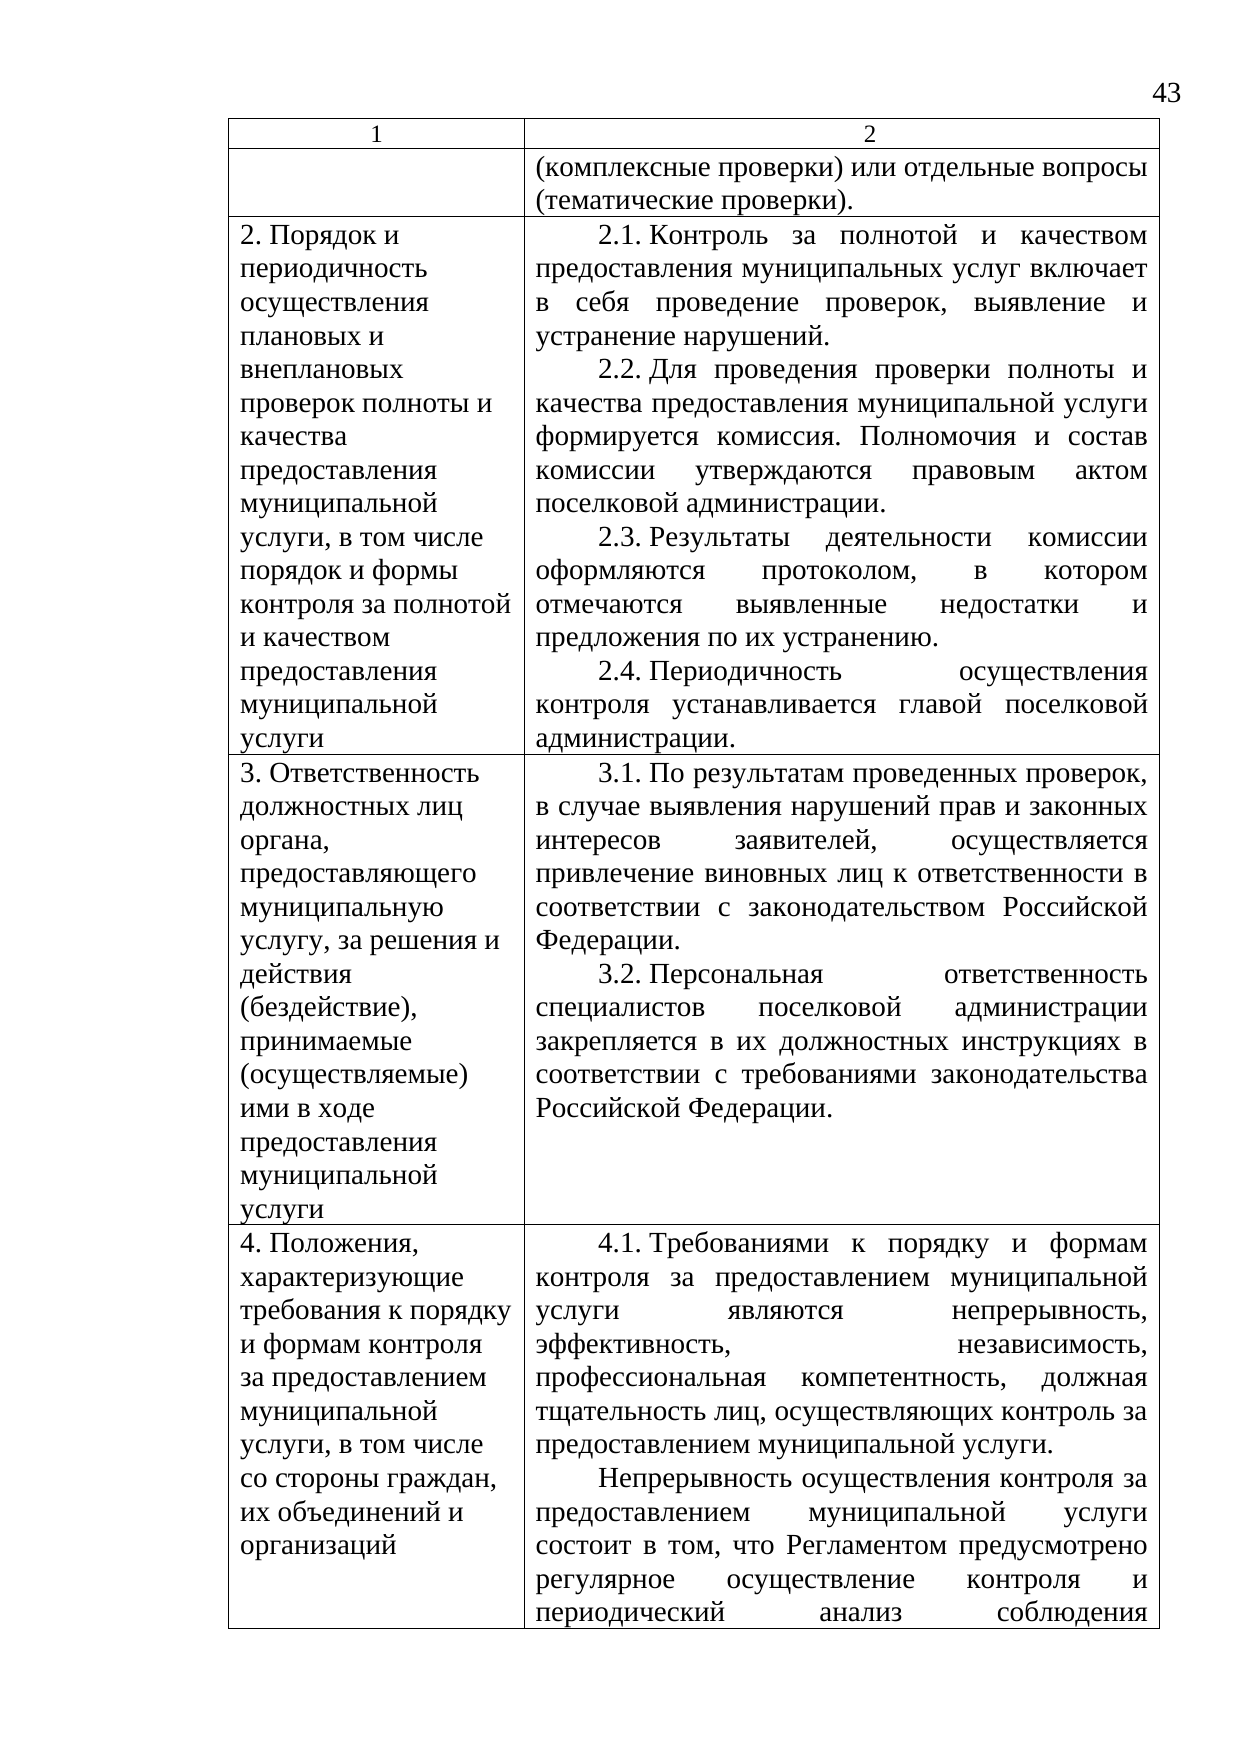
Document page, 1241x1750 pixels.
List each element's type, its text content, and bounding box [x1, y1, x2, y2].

table_header 2 [525, 119, 1159, 148]
table_cell 3.1. По результатам проведенных проверок, в случае выявления нарушений прав и законных интересов заявителей, осуществляется привлечение виновных лиц к ответственности в соответствии с законодательством Российской Федерации. 3.2. Персональная ответственность специалистов поселковой администрации закрепляется в их должностных инструкциях в соответствии с требованиями законодательства Российской Федерации. [525, 755, 1159, 1224]
table_cell 2. Порядок и периодичность осуществления плановых и внеплановых проверок полноты и качества предоставления муниципальной услуги, в том числе порядок и формы контроля за полнотой и качеством предоставления муниципальной услуги [229, 217, 524, 754]
table_cell 3. Ответственность должностных лиц органа, предоставляющего муниципальную услугу, за решения и действия (бездействие), принимаемые (осуществляемые) ими в ходе предоставления муниципальной услуги [229, 755, 524, 1224]
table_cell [525, 149, 1159, 216]
table_cell 2.1. Контроль за полнотой и качеством предоставления муниципальных услуг включает в себя проведение проверок, выявление и устранение нарушений. 2.2. Для проведения проверки полноты и качества предоставления муниципальной услуги формируется комиссия. Полномочия и состав комиссии утверждаются правовым актом поселковой администрации. 2.3. Результаты деятельности комиссии оформляются протоколом, в котором отмечаются выявленные недостатки и предложения по их устранению. 2.4. Периодичность осуществления контроля устанавливается главой поселковой администрации. [525, 217, 1159, 754]
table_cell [525, 1225, 1159, 1628]
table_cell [229, 149, 524, 216]
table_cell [229, 1225, 524, 1628]
table_header 1 [229, 119, 524, 148]
